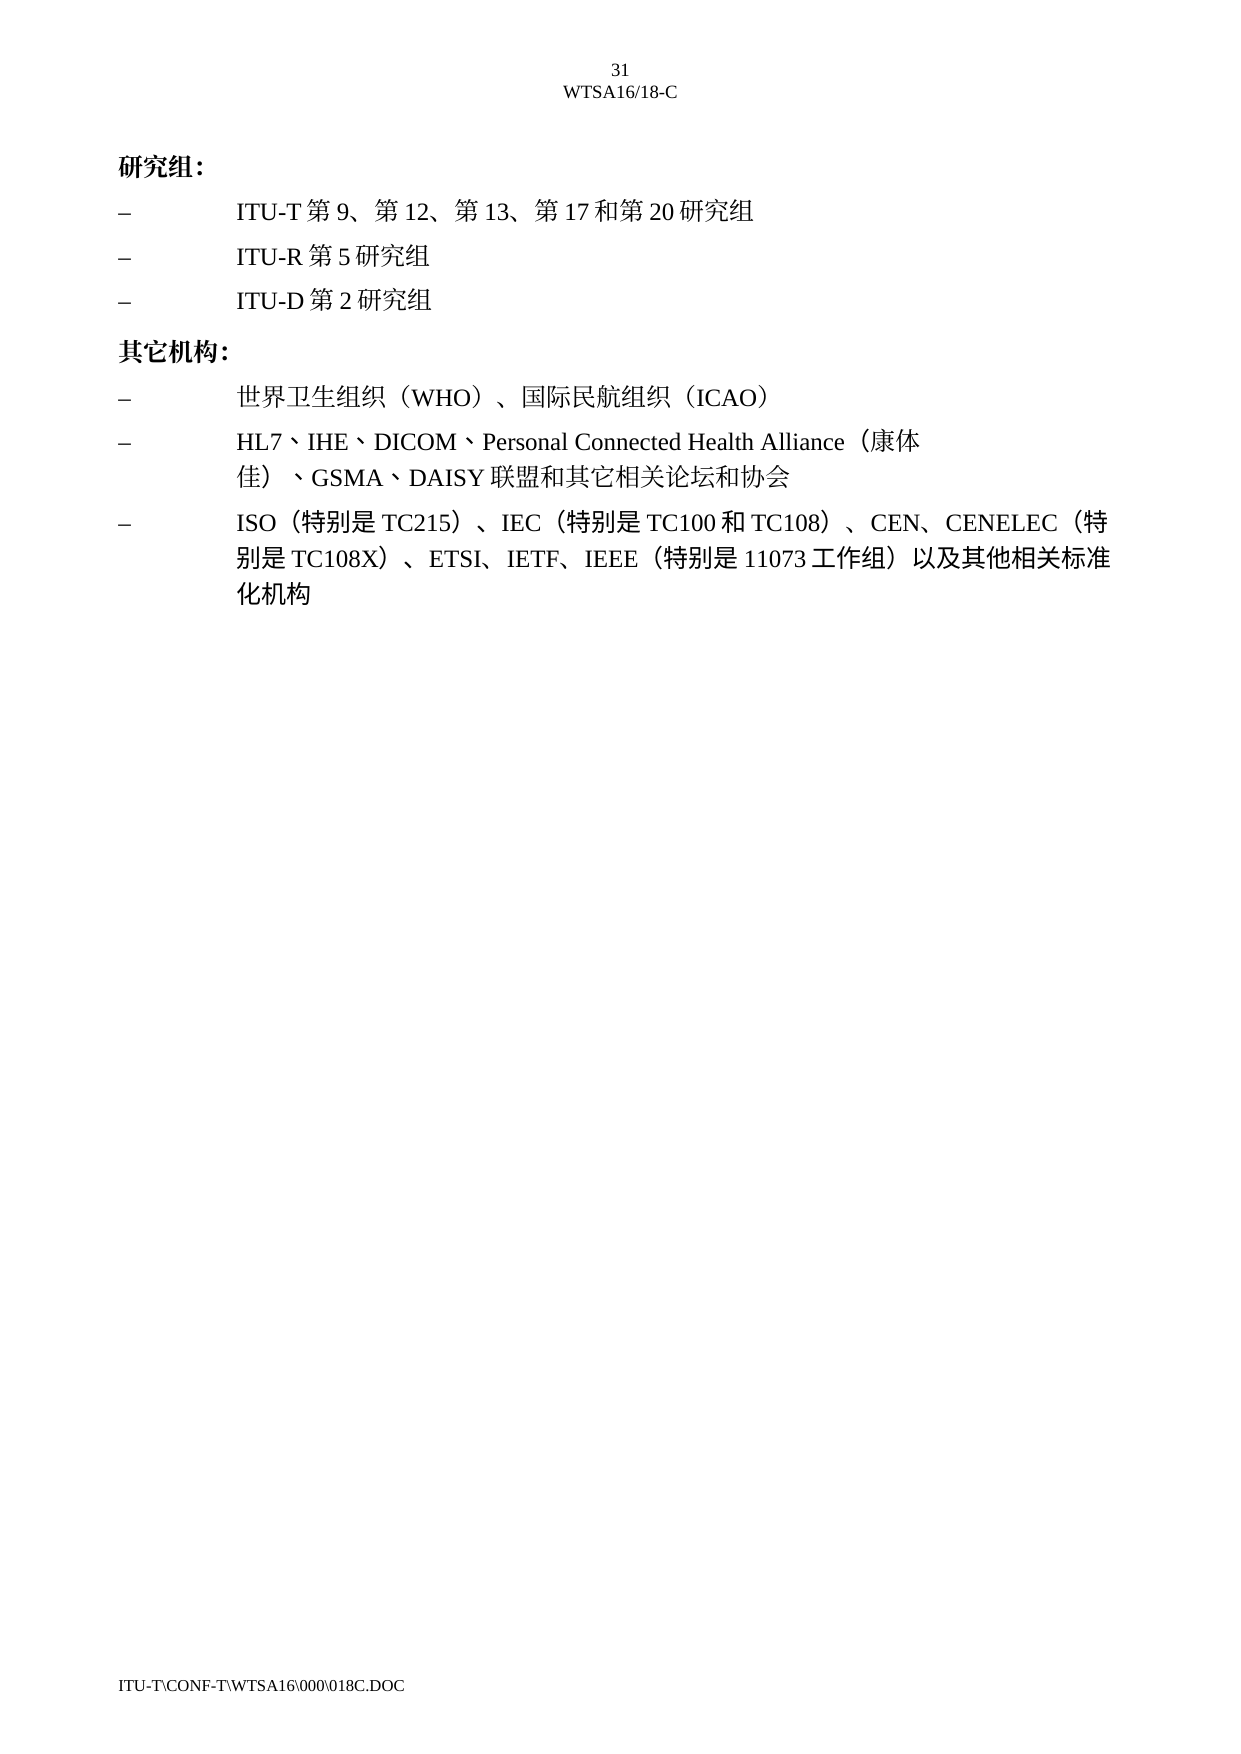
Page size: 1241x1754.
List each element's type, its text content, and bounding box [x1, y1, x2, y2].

text – ITU-R第5研究组 [118, 236, 1122, 272]
text – ITU-D第2研究组 [118, 281, 1122, 316]
text – ITU-T第9、第12、第13、第17和第20研究组 [118, 192, 1122, 228]
subtitle 研究组： [118, 148, 1122, 184]
text – ISO（特别是TC215）、IEC（特别是TC100和TC108）、CEN、CENELEC（特别是TC108X）、ETSI、IETF、IEEE（特别是11073工作组）以及其他相关标准化机构 [118, 502, 1122, 611]
subtitle 其它机构： [118, 333, 1122, 369]
text – HL7、IHE、DICOM、Personal Connected Health Alliance（康体佳）、GSMA、DAISY联盟和其它相关论坛和协会 [118, 422, 1122, 494]
text – 世界卫生组织（WHO）、国际民航组织（ICAO） [118, 377, 1122, 413]
